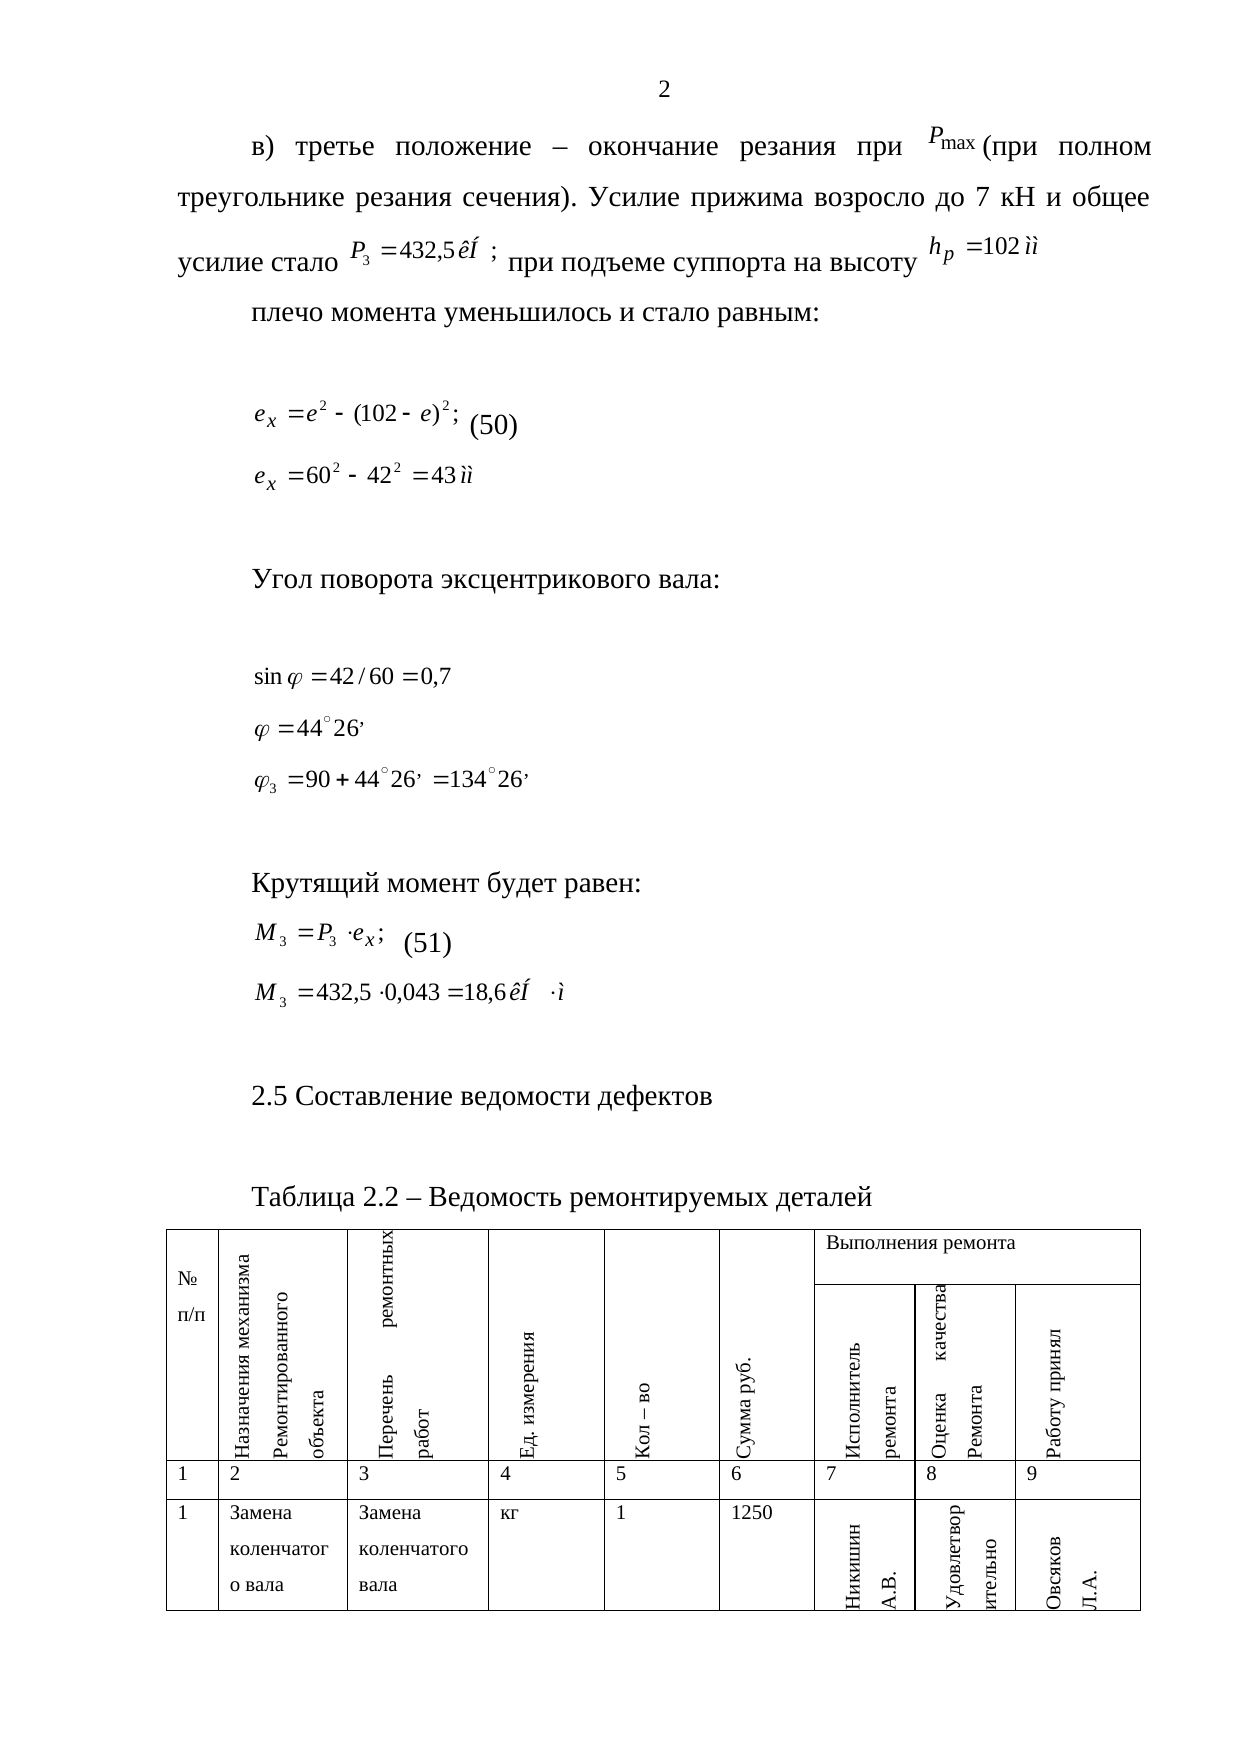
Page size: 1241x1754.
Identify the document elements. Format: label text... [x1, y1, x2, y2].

table_cell Оценка качества Ремонта [916, 1285, 1015, 1459]
table_cell Удовлетворительно [916, 1500, 1015, 1610]
table_header Выполнения ремонта [815, 1230, 1140, 1284]
table_cell Работу принял [1016, 1285, 1140, 1459]
table_cell 1 [605, 1500, 719, 1610]
table_cell 1 [167, 1500, 218, 1610]
table_cell 1 [167, 1461, 218, 1499]
table_cell 1250 [720, 1500, 814, 1610]
text Таблица 2.2 – Ведомость ремонтируемых деталей [177, 1179, 1152, 1212]
table_cell 5 [605, 1461, 719, 1499]
table_cell Овсяков Л.А. [1016, 1500, 1140, 1610]
text 2.5 Составление ведомости дефектов [177, 1078, 1152, 1112]
table_cell 8 [916, 1461, 1015, 1499]
table_cell Замена коленчатого вала [348, 1500, 488, 1610]
table_cell 9 [1016, 1461, 1140, 1499]
table_header Кол – во [605, 1230, 719, 1459]
table_header Ед. измерения [489, 1230, 604, 1459]
text плечо момента уменьшилось и стало равным: [177, 294, 1152, 328]
table_cell 2 [219, 1461, 347, 1499]
text Крутящий момент будет равен: [177, 865, 1152, 898]
text (50) [177, 395, 1152, 440]
text в) третье положение – окончание резания при (при полном треугольнике резания сечения). Усилие прижима возросло до 7 кН и общее усилие стало при подъеме суппорта на высоту [177, 118, 1152, 278]
table_cell Замена коленчатого вала [219, 1500, 347, 1610]
text (51) [177, 915, 1152, 959]
table_cell Исполнитель ремонта [815, 1285, 914, 1459]
table_cell 4 [489, 1461, 604, 1499]
table_header Сумма руб. [720, 1230, 814, 1459]
table_header Назначения механизма Ремонтированного объекта [219, 1230, 347, 1459]
table_header Перечень ремонтных работ [348, 1230, 488, 1459]
table_cell 6 [720, 1461, 814, 1499]
text Угол поворота эксцентрикового вала: [177, 561, 1152, 594]
table_cell 7 [815, 1461, 914, 1499]
table_header № п/п [167, 1230, 218, 1459]
table_cell 3 [348, 1461, 488, 1499]
table_cell Никишин А.В. [815, 1500, 914, 1610]
table_cell кг [489, 1500, 604, 1610]
